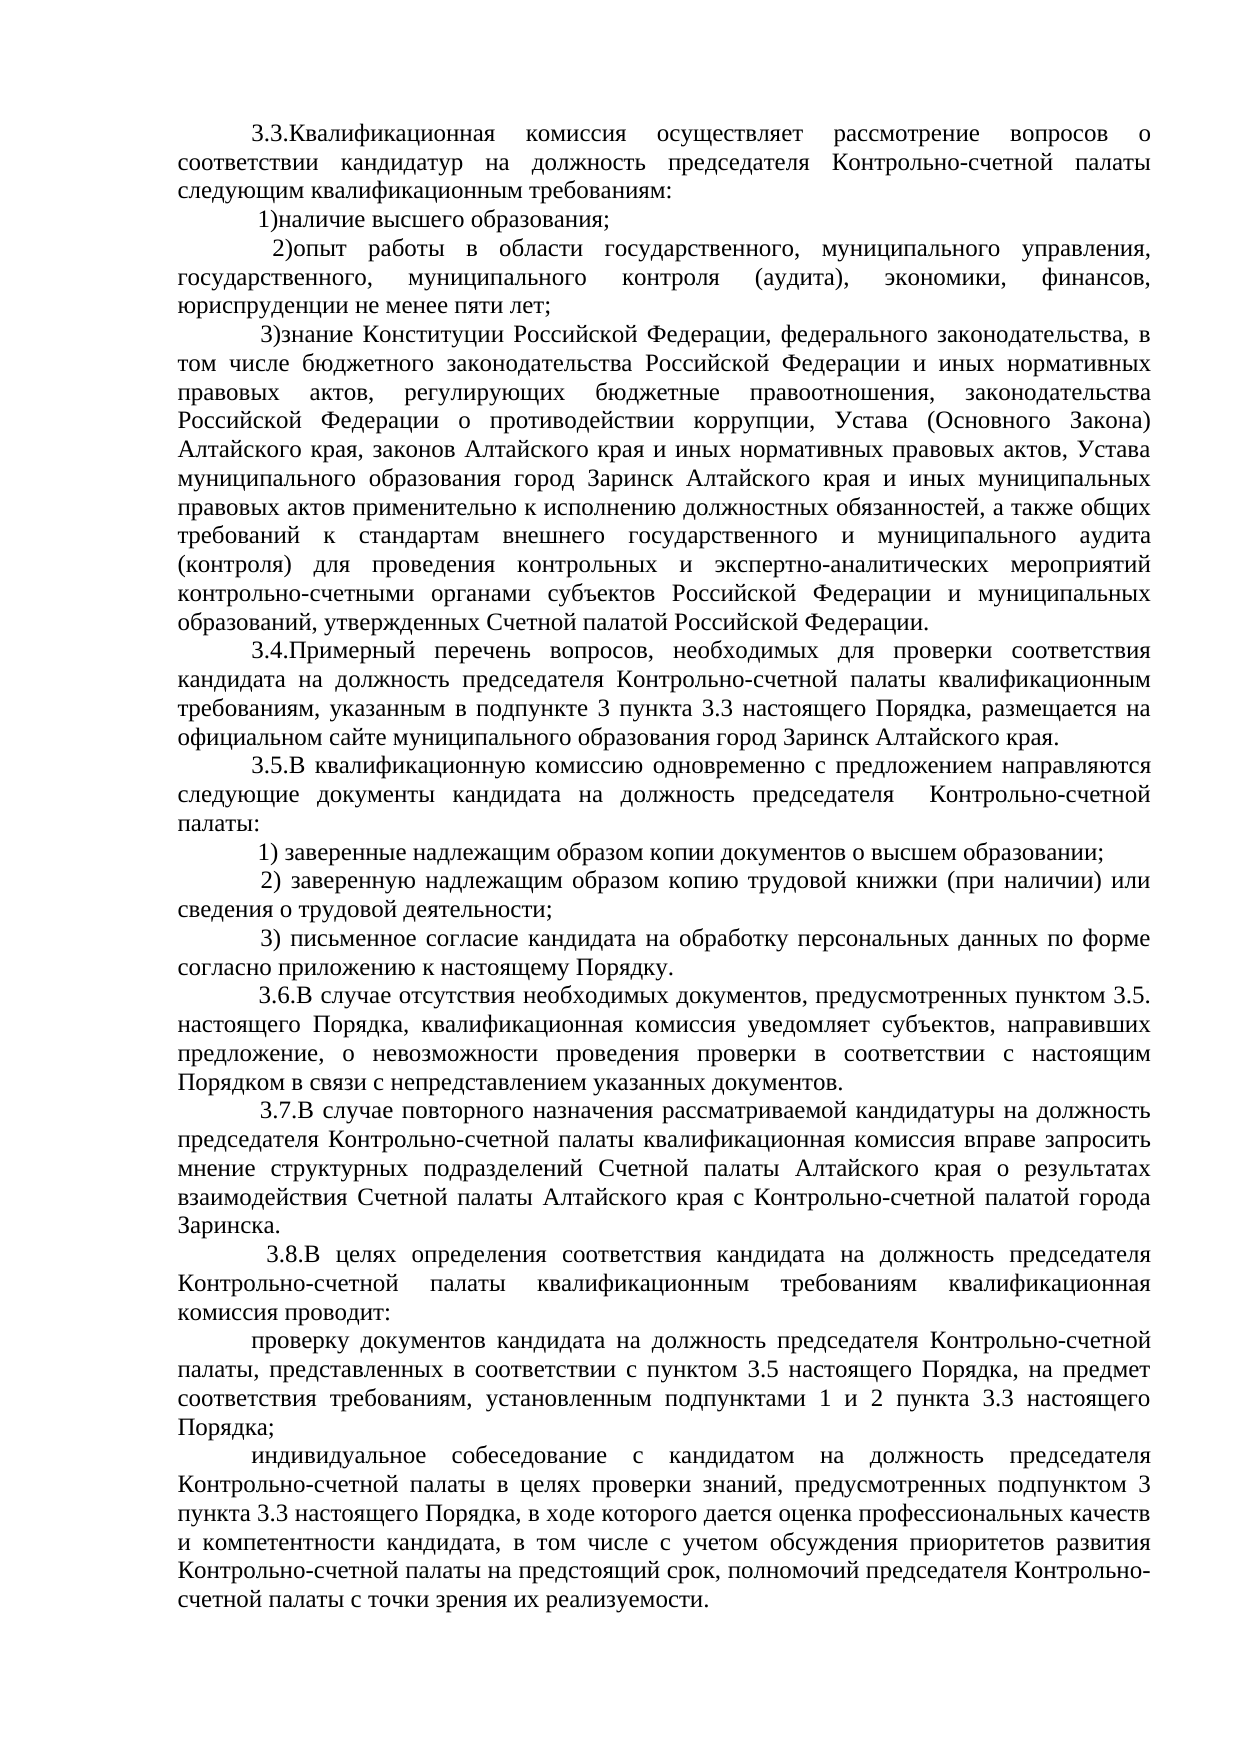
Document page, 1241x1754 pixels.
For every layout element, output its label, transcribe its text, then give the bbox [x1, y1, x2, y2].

text 3.7.В случае повторного назначения рассматриваемой кандидатуры на должность председателя Контрольно-счетной палаты квалификационная комиссия вправе запросить мнение структурных подразделений Счетной палаты Алтайского края о результатах взаимодействия Счетной палаты Алтайского края с Контрольно-счетной палатой города Заринска. [177, 1096, 1152, 1239]
text проверку документов кандидата на должность председателя Контрольно-счетной палаты, представленных в соответствии с пунктом 3.5 настоящего Порядка, на предмет соответствия требованиям, установленным подпунктами 1 и 2 пункта 3.3 настоящего Порядка; [177, 1326, 1152, 1441]
text 3.3.Квалификационная комиссия осуществляет рассмотрение вопросов о соответствии кандидатур на должность председателя Контрольно-счетной палаты следующим квалификационным требованиям: [177, 118, 1152, 204]
text 3.4.Примерный перечень вопросов, необходимых для проверки соответствия кандидата на должность председателя Контрольно-счетной палаты квалификационным требованиям, указанным в подпункте 3 пункта 3.3 настоящего Порядка, размещается на официальном сайте муниципального образования город Заринск Алтайского края. [177, 636, 1152, 751]
text индивидуальное собеседование с кандидатом на должность председателя Контрольно-счетной палаты в целях проверки знаний, предусмотренных подпунктом 3 пункта 3.3 настоящего Порядка, в ходе которого дается оценка профессиональных качеств и компетентности кандидата, в том числе с учетом обсуждения приоритетов развития Контрольно-счетной палаты на предстоящий срок, полномочий председателя Контрольно-счетной палаты с точки зрения их реализуемости. [177, 1441, 1152, 1613]
text 3)знание Конституции Российской Федерации, федерального законодательства, в том числе бюджетного законодательства Российской Федерации и иных нормативных правовых актов, регулирующих бюджетные правоотношения, законодательства Российской Федерации о противодействии коррупции, Устава (Основного Закона) Алтайского края, законов Алтайского края и иных нормативных правовых актов, Устава муниципального образования город Заринск Алтайского края и иных муниципальных правовых актов применительно к исполнению должностных обязанностей, а также общих требований к стандартам внешнего государственного и муниципального аудита (контроля) для проведения контрольных и экспертно-аналитических мероприятий контрольно-счетными органами субъектов Российской Федерации и муниципальных образований, утвержденных Счетной палатой Российской Федерации. [177, 319, 1152, 636]
text 3.6.В случае отсутствия необходимых документов, предусмотренных пунктом 3.5. настоящего Порядка, квалификационная комиссия уведомляет субъектов, направивших предложение, о невозможности проведения проверки в соответствии с настоящим Порядком в связи с непредставлением указанных документов. [177, 981, 1152, 1096]
text 2)опыт работы в области государственного, муниципального управления, государственного, муниципального контроля (аудита), экономики, финансов, юриспруденции не менее пяти лет; [177, 233, 1152, 319]
text 3.8.В целях определения соответствия кандидата на должность председателя Контрольно-счетной палаты квалификационным требованиям квалификационная комиссия проводит: [177, 1239, 1152, 1326]
text 3.5.В квалификационную комиссию одновременно с предложением направляются следующие документы кандидата на должность председателя Контрольно-счетной палаты: [177, 751, 1152, 837]
text 1)наличие высшего образования; [177, 204, 1152, 233]
text 3) письменное согласие кандидата на обработку персональных данных по форме согласно приложению к настоящему Порядку. [177, 923, 1152, 981]
text 1) заверенные надлежащим образом копии документов о высшем образовании; [177, 837, 1152, 866]
text 2) заверенную надлежащим образом копию трудовой книжки (при наличии) или сведения о трудовой деятельности; [177, 866, 1152, 923]
